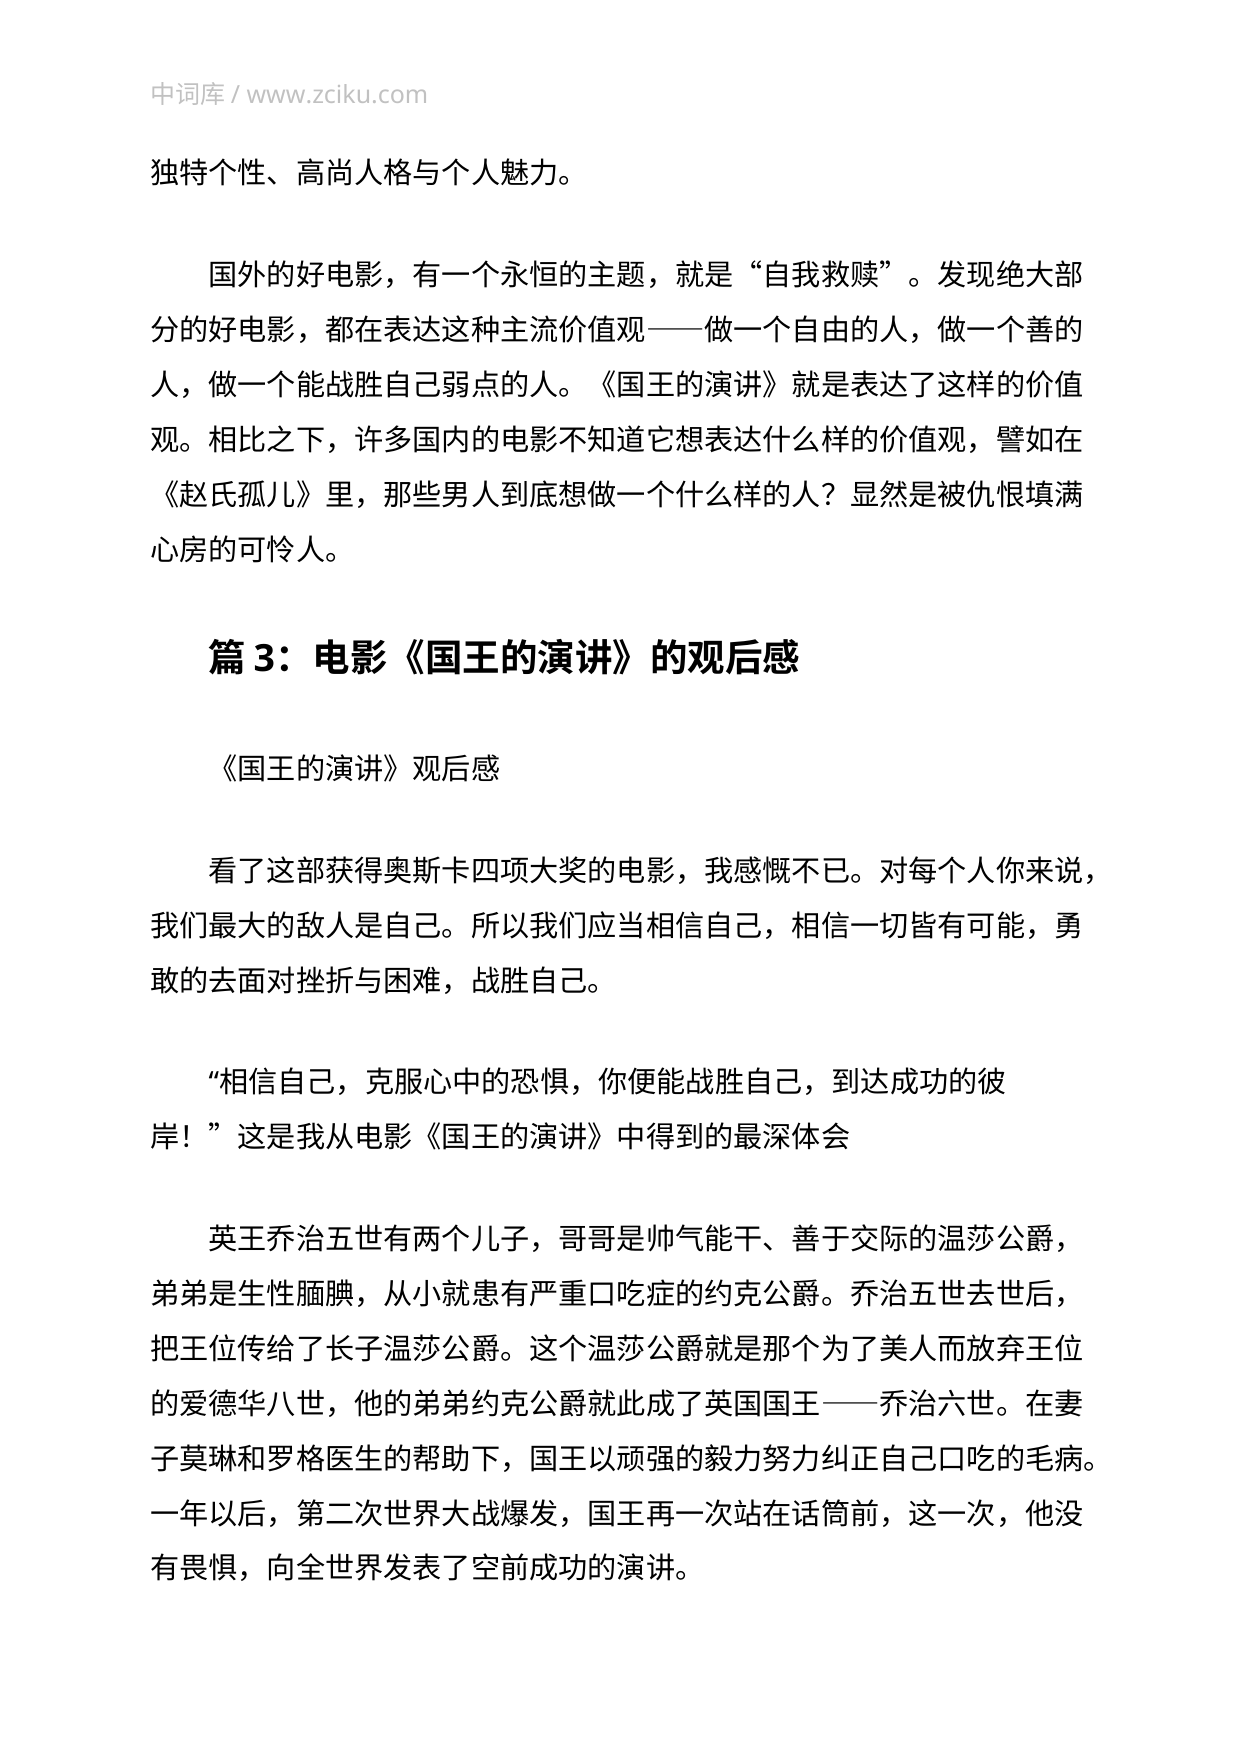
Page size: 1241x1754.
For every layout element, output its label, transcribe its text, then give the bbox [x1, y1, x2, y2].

text 国外的好电影，有一个永恒的主题，就是“自我救赎”。发现绝大部分的好电影，都在表达这种主流价值观——做一个自由的人，做一个善的人，做一个能战胜自己弱点的人。《国王的演讲》就是表达了这样的价值观。相比之下，许多国内的电影不知道它想表达什么样的价值观，譬如在《赵氏孤儿》里，那些男人到底想做一个什么样的人？显然是被仇恨填满心房的可怜人。 [150, 252, 1090, 568]
text 英王乔治五世有两个儿子，哥哥是帅气能干、善于交际的温莎公爵，弟弟是生性腼腆，从小就患有严重口吃症的约克公爵。乔治五世去世后，把王位传给了长子温莎公爵。这个温莎公爵就是那个为了美人而放弃王位的爱德华八世，他的弟弟约克公爵就此成了英国国王——乔治六世。在妻子莫琳和罗格医生的帮助下，国王以顽强的毅力努力纠正自己口吃的毛病。一年以后，第二次世界大战爆发，国王再一次站在话筒前，这一次，他没有畏惧，向全世界发表了空前成功的演讲。 [150, 1216, 1090, 1587]
text 《国王的演讲》观后感 [150, 746, 1090, 788]
text 篇3：电影《国王的演讲》的观后感 [150, 628, 1090, 682]
text 看了这部获得奥斯卡四项大奖的电影，我感慨不已。对每个人你来说，我们最大的敌人是自己。所以我们应当相信自己，相信一切皆有可能，勇敢的去面对挫折与困难，战胜自己。 [150, 847, 1090, 999]
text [150, 150, 1090, 192]
text “相信自己，克服心中的恐惧，你便能战胜自己，到达成功的彼岸！”这是我从电影《国王的演讲》中得到的最深体会 [150, 1059, 1090, 1156]
